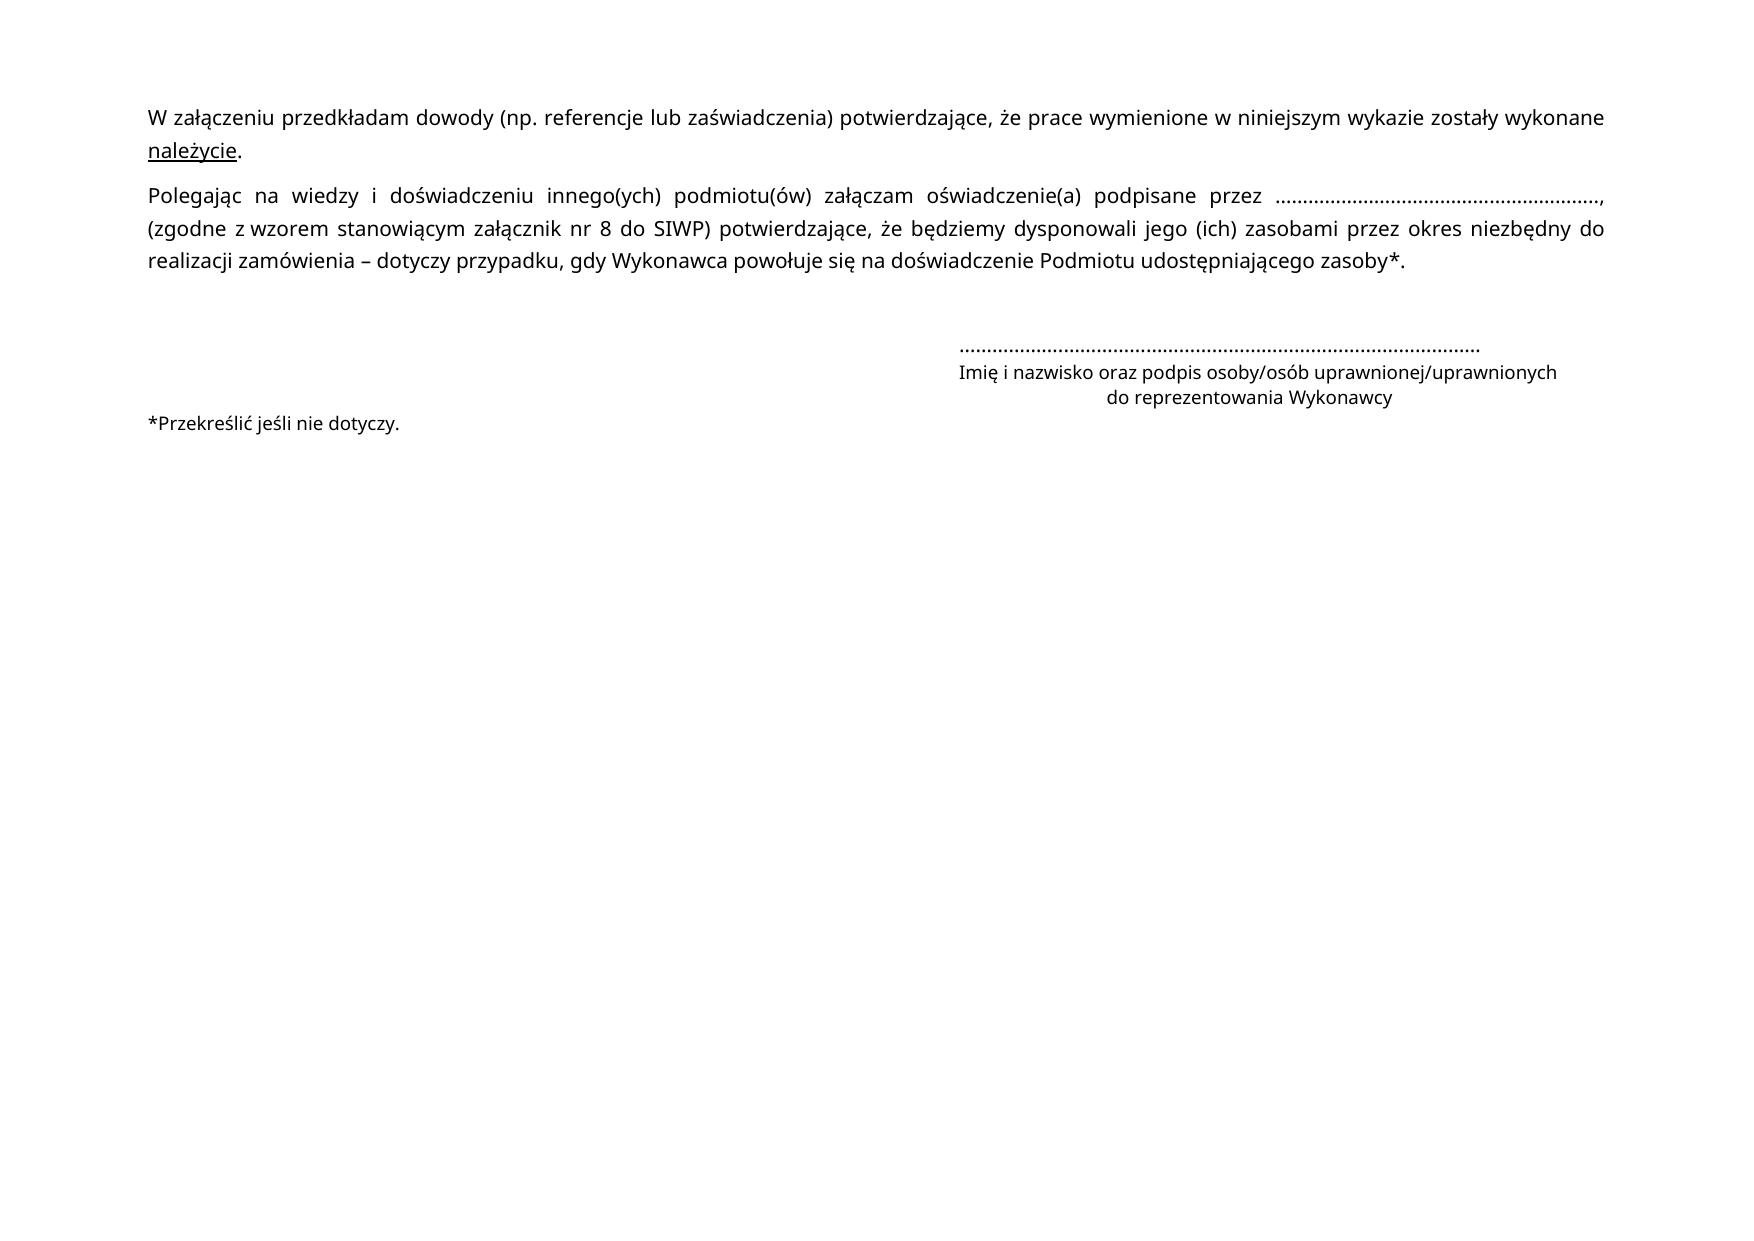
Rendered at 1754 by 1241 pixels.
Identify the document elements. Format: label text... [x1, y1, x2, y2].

text do reprezentowania Wykonawcy [1033, 384, 1606, 410]
text W załączeniu przedkładam dowody (np. referencje lub zaświadczenia) potwierdzające, że prace wymienione w niniejszym wykazie zostały wykonane należycie. [148, 103, 1606, 164]
text *Przekreślić jeśli nie dotyczy. [148, 410, 1606, 436]
text Polegając na wiedzy i doświadczeniu innego(ych) podmiotu(ów) załączam oświadczenie(a) podpisane przez ………………………………………………….., (zgodne z wzorem stanowiącym załącznik nr 8 do SIWP) potwierdzające, że będziemy dysponowali jego (ich) zasobami przez okres niezbędny do realizacji zamówienia – dotyczy przypadku, gdy Wykonawca powołuje się na doświadczenie Podmiotu udostępniającego zasoby*. [148, 181, 1606, 275]
text ……………….……………………………………………….………………… [959, 331, 1606, 359]
text Imię i nazwisko oraz podpis osoby/osób uprawnionej/uprawnionych [221, 359, 1606, 384]
